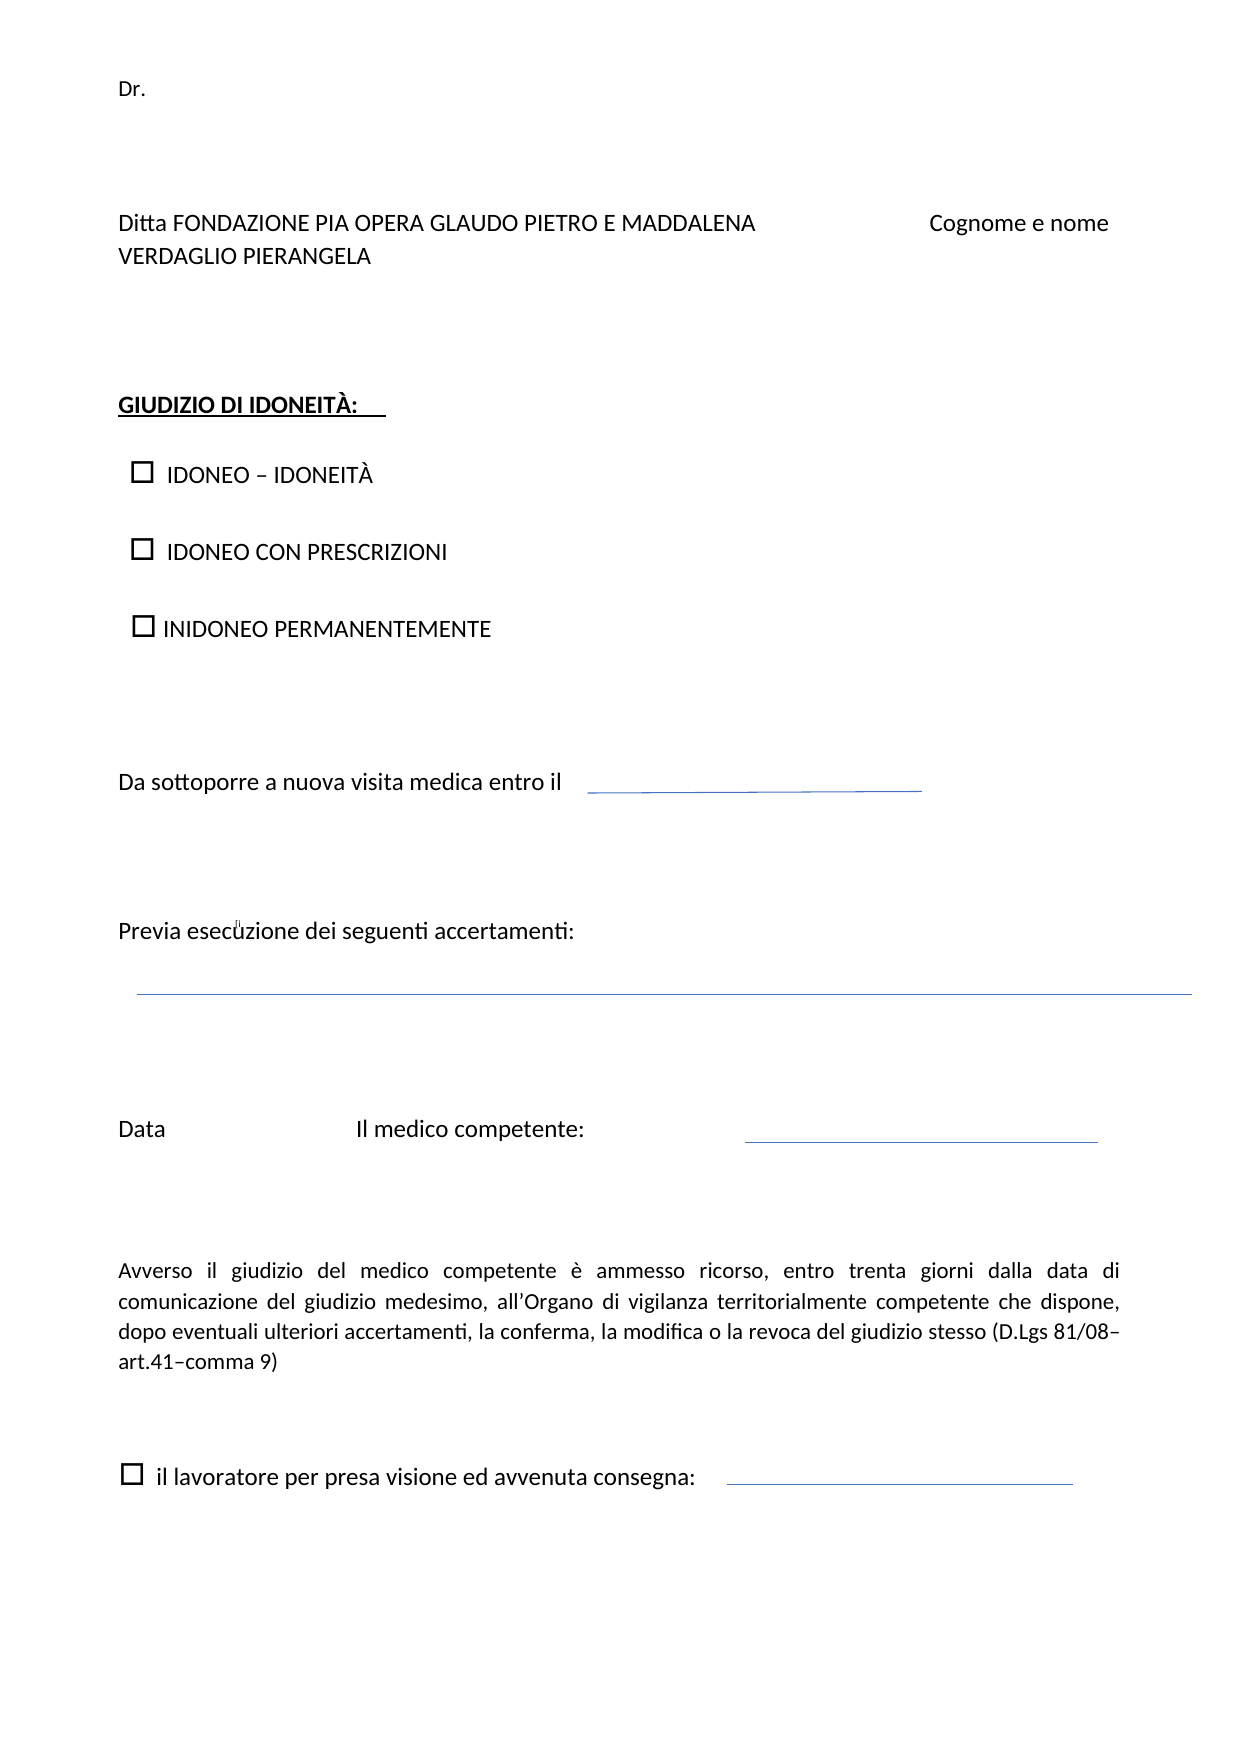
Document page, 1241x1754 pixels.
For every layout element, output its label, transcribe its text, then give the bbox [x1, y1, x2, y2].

text □ IDONEO CON PRESCRIZIONI [118, 516, 1122, 572]
text Data Il medico competente: [118, 1113, 1122, 1144]
text Ditta FONDAZIONE PIA OPERA GLAUDO PIETRO E MADDALENA Cognome e nome VERDAGLIO PIERANGELA [118, 207, 1122, 271]
text □ il lavoratore per presa visione ed avvenuta consegna: [118, 1441, 1122, 1497]
text Da sottoporre a nuova visita medica entro il [118, 766, 1122, 797]
text GIUDIZIO DI IDONEITÀ: [118, 389, 1122, 419]
text Avverso il giudizio del medico competente è ammesso ricorso, entro trenta giorni dalla data di comunicazione del giudizio medesimo, all’Organo di vigilanza territorialmente competente che dispone, dopo eventuali ulteriori accertamenti, la conferma, la modifica o la revoca del giudizio stesso (D.Lgs 81/08–art.41–comma 9) [118, 1257, 1122, 1375]
text Previa esecuzione dei seguenti accertamenti: [118, 915, 1122, 946]
text □ INIDONEO PERMANENTEMENTE [118, 593, 1122, 648]
text □ IDONEO – IDONEITÀ [118, 439, 1122, 494]
